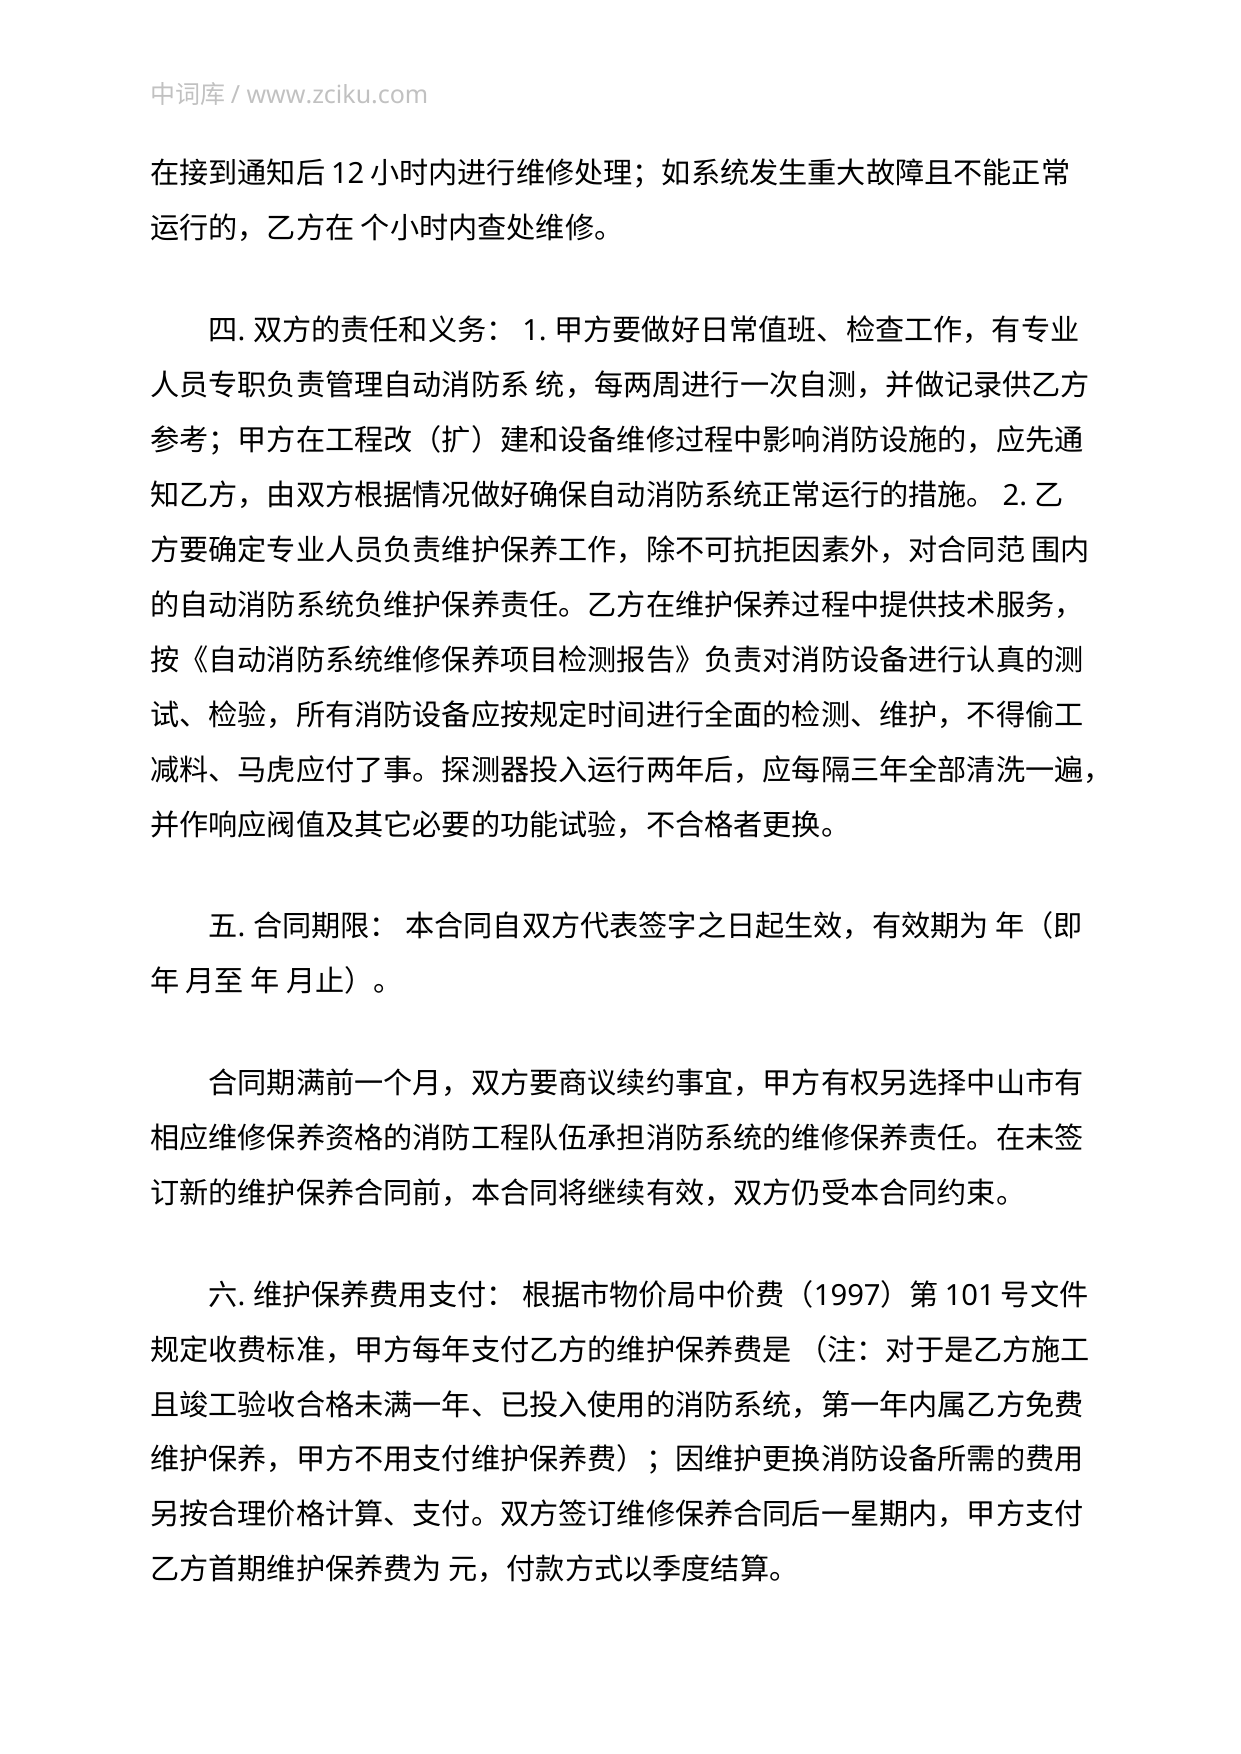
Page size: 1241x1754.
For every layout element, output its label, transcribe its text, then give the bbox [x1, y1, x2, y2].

text 六. 维护保养费用支付： 根据市物价局中价费（1997）第101号文件规定收费标准，甲方每年支付乙方的维护保养费是 （注：对于是乙方施工且竣工验收合格未满一年、已投入使用的消防系统，第一年内属乙方免费维护保养，甲方不用支付维护保养费）；因维护更换消防设备所需的费用另按合理价格计算、支付。双方签订维修保养合同后一星期内，甲方支付乙方首期维护保养费为 元，付款方式以季度结算。 [150, 1271, 1090, 1588]
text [150, 150, 1090, 247]
text 四. 双方的责任和义务： 1. 甲方要做好日常值班、检查工作，有专业人员专职负责管理自动消防系 统，每两周进行一次自测，并做记录供乙方参考；甲方在工程改（扩）建和设备维修过程中影响消防设施的，应先通知乙方，由双方根据情况做好确保自动消防系统正常运行的措施。 2. 乙方要确定专业人员负责维护保养工作，除不可抗拒因素外，对合同范 围内的自动消防系统负维护保养责任。乙方在维护保养过程中提供技术服务，按《自动消防系统维修保养项目检测报告》负责对消防设备进行认真的测试、检验，所有消防设备应按规定时间进行全面的检测、维护，不得偷工减料、马虎应付了事。探测器投入运行两年后，应每隔三年全部清洗一遍，并作响应阀值及其它必要的功能试验，不合格者更换。 [150, 307, 1090, 843]
text 合同期满前一个月，双方要商议续约事宜，甲方有权另选择中山市有相应维修保养资格的消防工程队伍承担消防系统的维修保养责任。在未签订新的维护保养合同前，本合同将继续有效，双方仍受本合同约束。 [150, 1059, 1090, 1212]
text 五. 合同期限： 本合同自双方代表签字之日起生效，有效期为 年（即 年 月至 年 月止）。 [150, 903, 1090, 1000]
